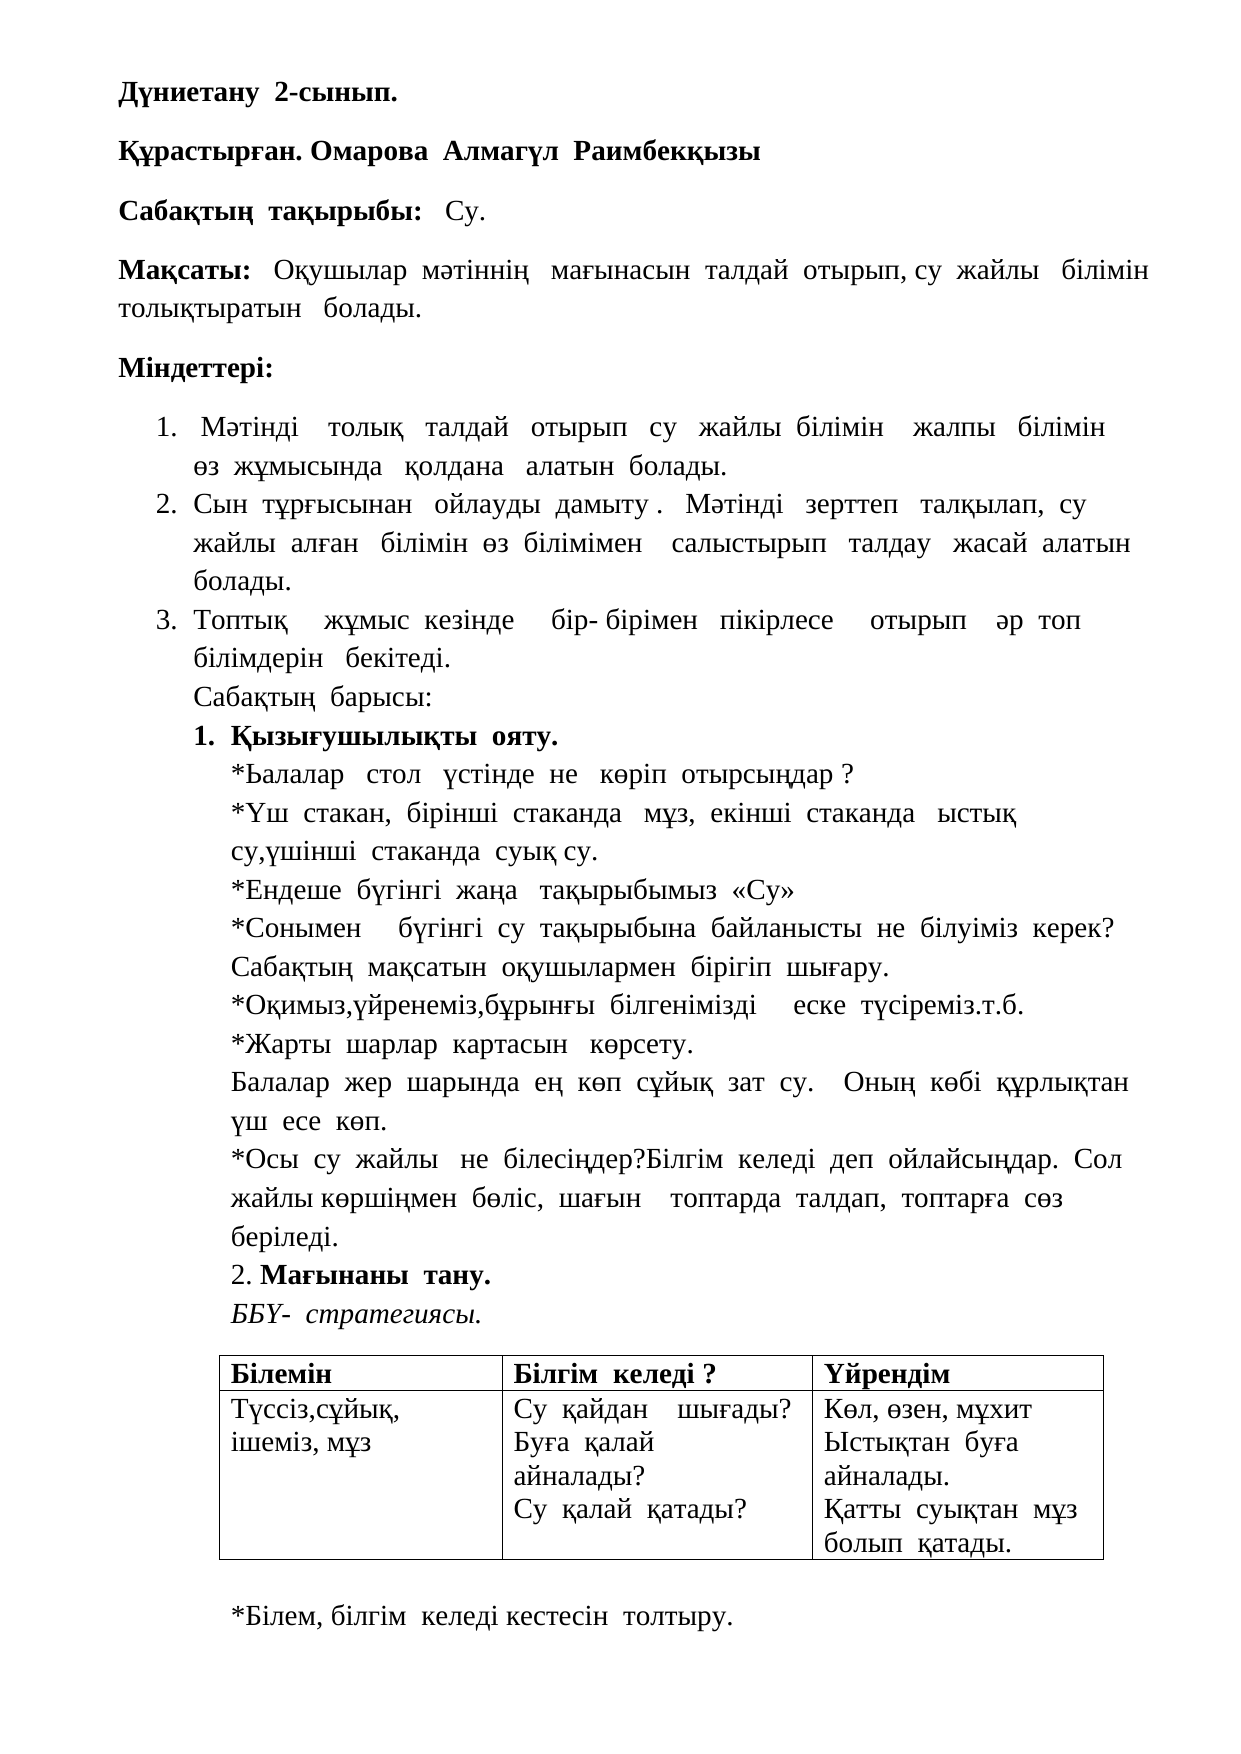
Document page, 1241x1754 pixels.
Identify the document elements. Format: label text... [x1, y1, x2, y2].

table_cell Түссіз,сұйық, ішеміз, мұз [220, 1391, 502, 1558]
list *Сонымен бүгінгі су тақырыбына байланысты не білуіміз керек? [231, 910, 1152, 944]
text Құрастырған. Омарова Алмагүл Раимбекқызы [118, 133, 1152, 167]
list *Ендеше бүгінгі жаңа тақырыбымыз «Су» [231, 872, 1152, 905]
list *Жарты шарлар картасын көрсету. [231, 1026, 1152, 1059]
text Дүниетану 2-сынып. [118, 74, 1152, 107]
table_cell Су қайдан шығады? Буға қалай айналады? Су қалай қатады? [503, 1391, 812, 1558]
list Сын тұрғысынан ойлауды дамыту . Мәтінді зерттеп талқылап, су жайлы алған білімін өз білімімен салыстырып талдау жасай алатын болады. [156, 486, 1152, 597]
table_header Білемін [220, 1356, 502, 1390]
list *Білем, білгім келеді кестесін толтыру. [231, 1598, 1152, 1632]
table_header Үйрендім [813, 1356, 1103, 1390]
list Сабақтың мақсатын оқушылармен бірігіп шығару. [231, 949, 1152, 982]
list Мәтінді толық талдай отырып су жайлы білімін жалпы білімін өз жұмысында қолдана алатын болады. [156, 409, 1152, 481]
list *Осы су жайлы не білесіңдер?Білгім келеді деп ойлайсыңдар. Сол жайлы көршіңмен бөліс, шағын топтарда талдап, топтарға сөз беріледі. [231, 1142, 1152, 1252]
list Топтық жұмыс кезінде бір- бірімен пікірлесе отырып әр топ білімдерін бекітеді. [156, 602, 1152, 674]
list *Ьалалар стол үстінде не көріп отырсыңдар ? [231, 756, 1152, 790]
list *Үш стакан, бірінші стаканда мұз, екінші стаканда ыстық су,үшінші стаканда суық су. [231, 795, 1152, 867]
list Балалар жер шарында ең көп сұйық зат су. Оның көбі құрлықтан үш есе көп. [231, 1064, 1152, 1137]
list *Оқимыз,үйренеміз,бұрынғы білгенімізді еске түсіреміз.т.б. [231, 987, 1152, 1021]
list Қызығушылықты ояту. [193, 718, 1152, 751]
list Сабақтың барысы: [193, 679, 1152, 713]
text Міндеттері: [118, 350, 1152, 383]
text Сабақтың тақырыбы: Су. [118, 193, 1152, 226]
table_header Білгім келеді ? [503, 1356, 812, 1390]
list ББҮ- стратегиясы. [231, 1296, 1152, 1329]
list 2. Мағынаны тану. [231, 1257, 1152, 1291]
table_cell Көл, өзен, мұхит Ыстықтан буға айналады. Қатты суықтан мұз болып қатады. [813, 1391, 1103, 1558]
text Мақсаты: Оқушылар мәтіннің мағынасын талдай отырып, су жайлы білімін толықтыратын болады. [118, 252, 1152, 324]
